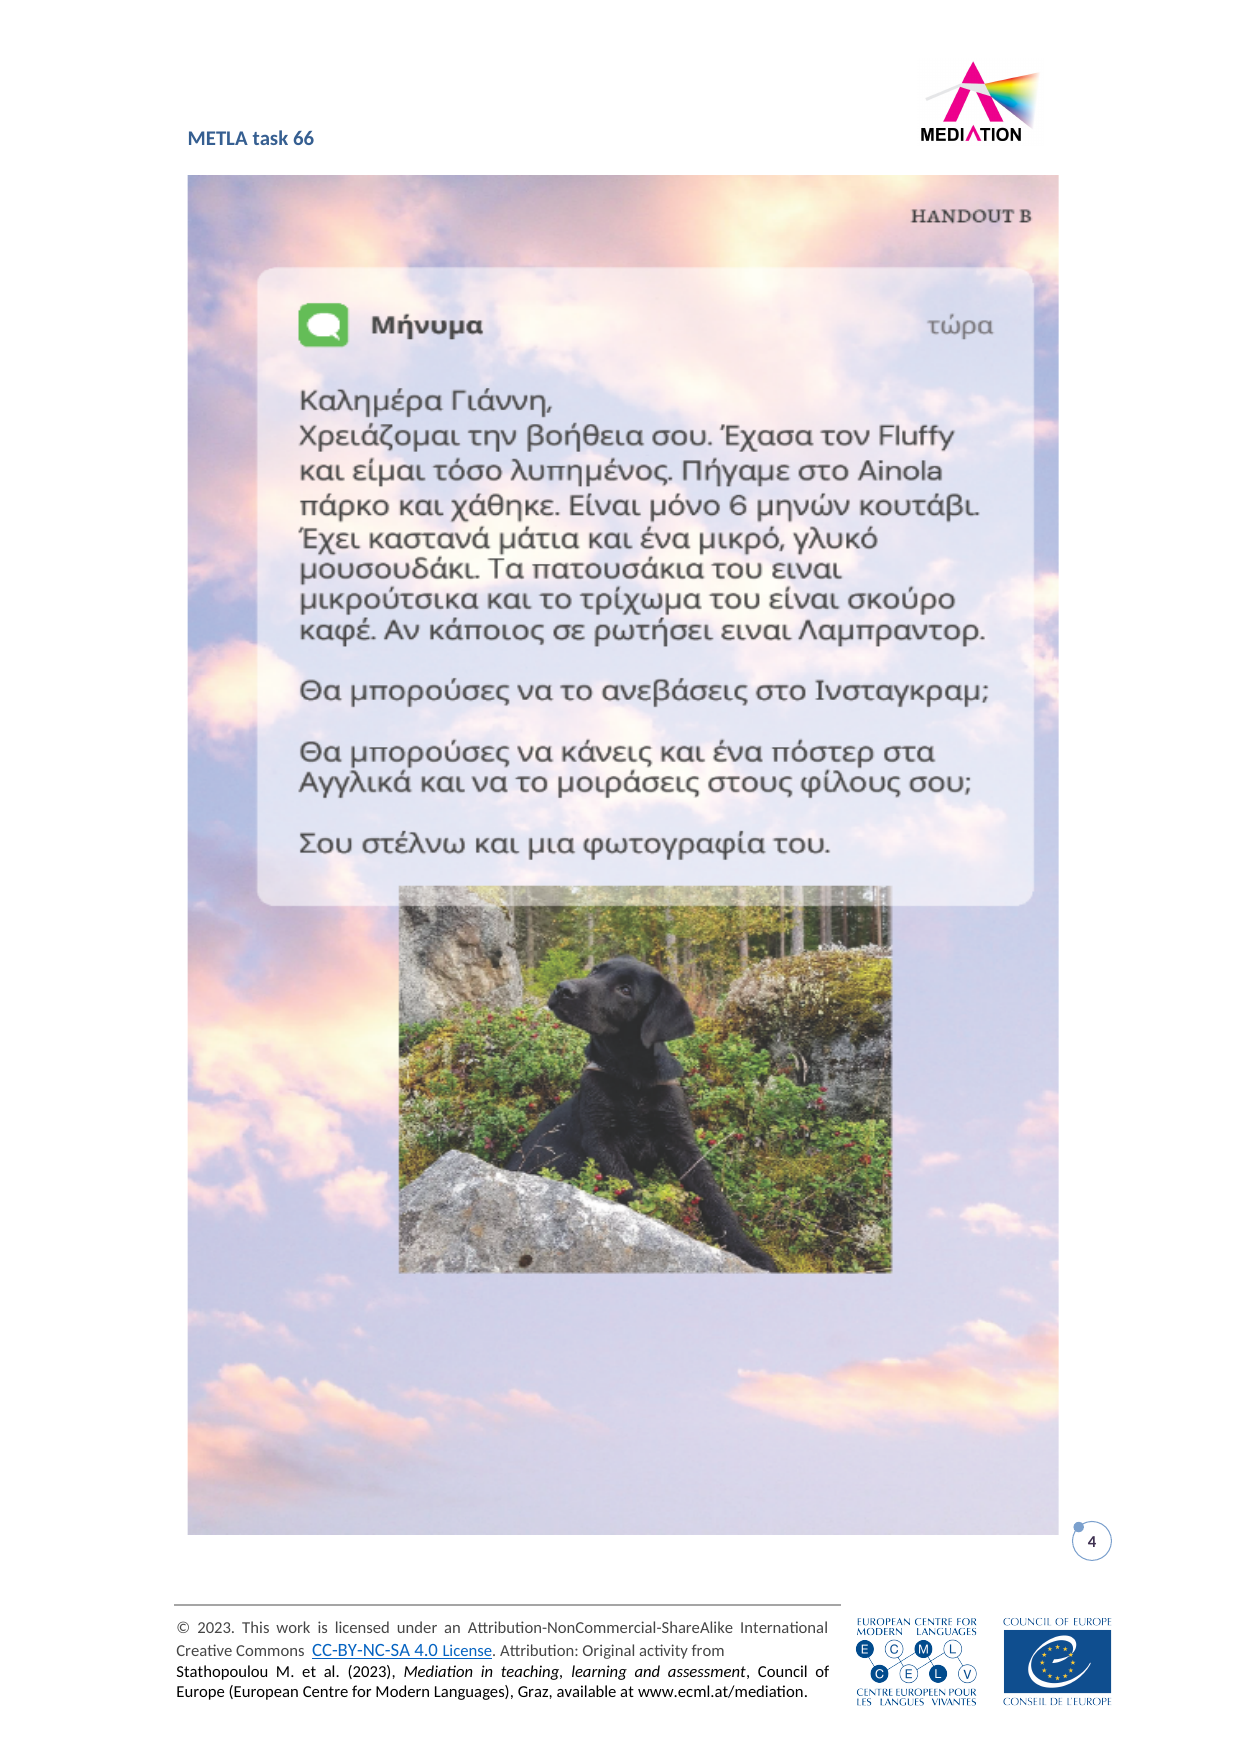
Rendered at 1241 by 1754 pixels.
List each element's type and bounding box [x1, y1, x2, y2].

picture [917, 58, 1044, 146]
picture [855, 1617, 1113, 1706]
